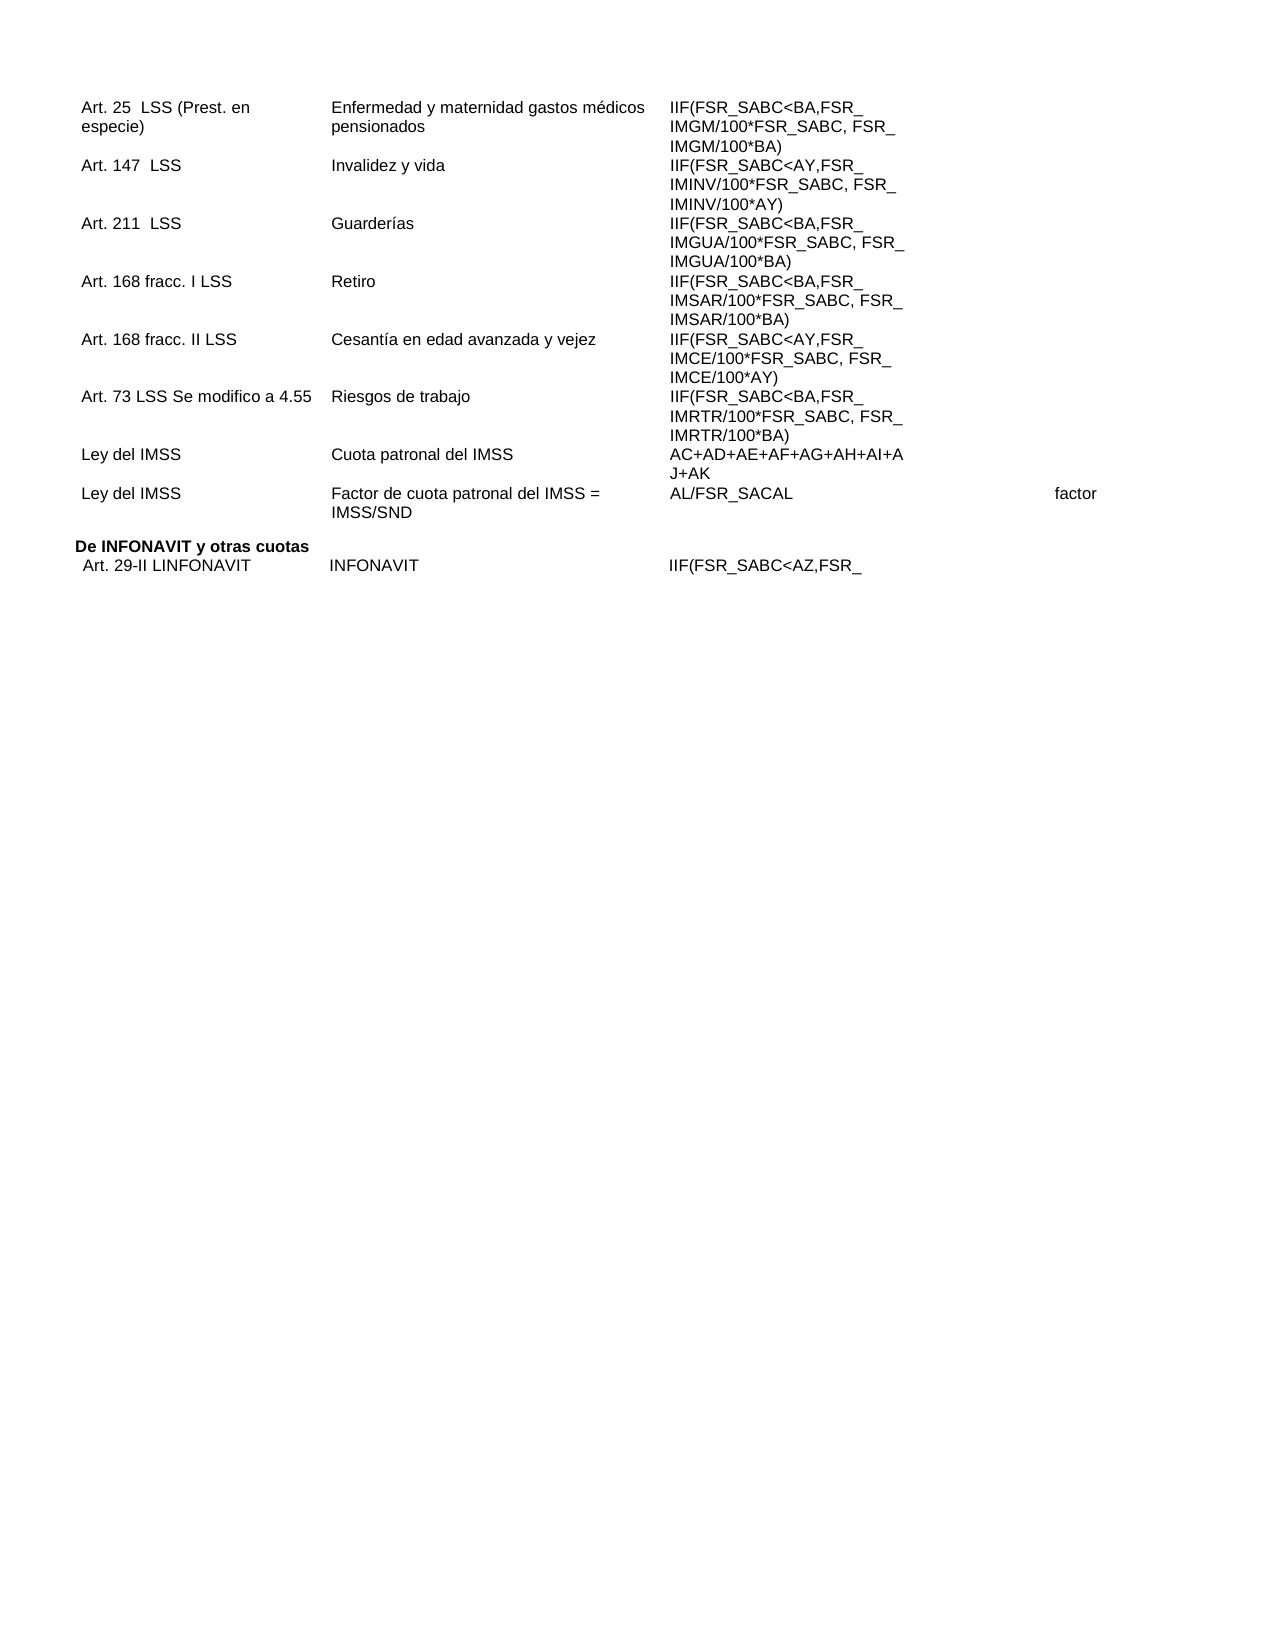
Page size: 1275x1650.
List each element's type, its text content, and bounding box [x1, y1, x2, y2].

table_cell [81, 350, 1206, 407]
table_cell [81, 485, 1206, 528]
text Art. 29-II LINFONAVIT INFONAVIT IIF(FSR_SABC<AZ,FSR_ [83, 556, 1214, 575]
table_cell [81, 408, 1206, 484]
text De INFONAVIT y otras cuotas [75, 539, 1214, 556]
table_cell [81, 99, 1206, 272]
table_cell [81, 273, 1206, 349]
